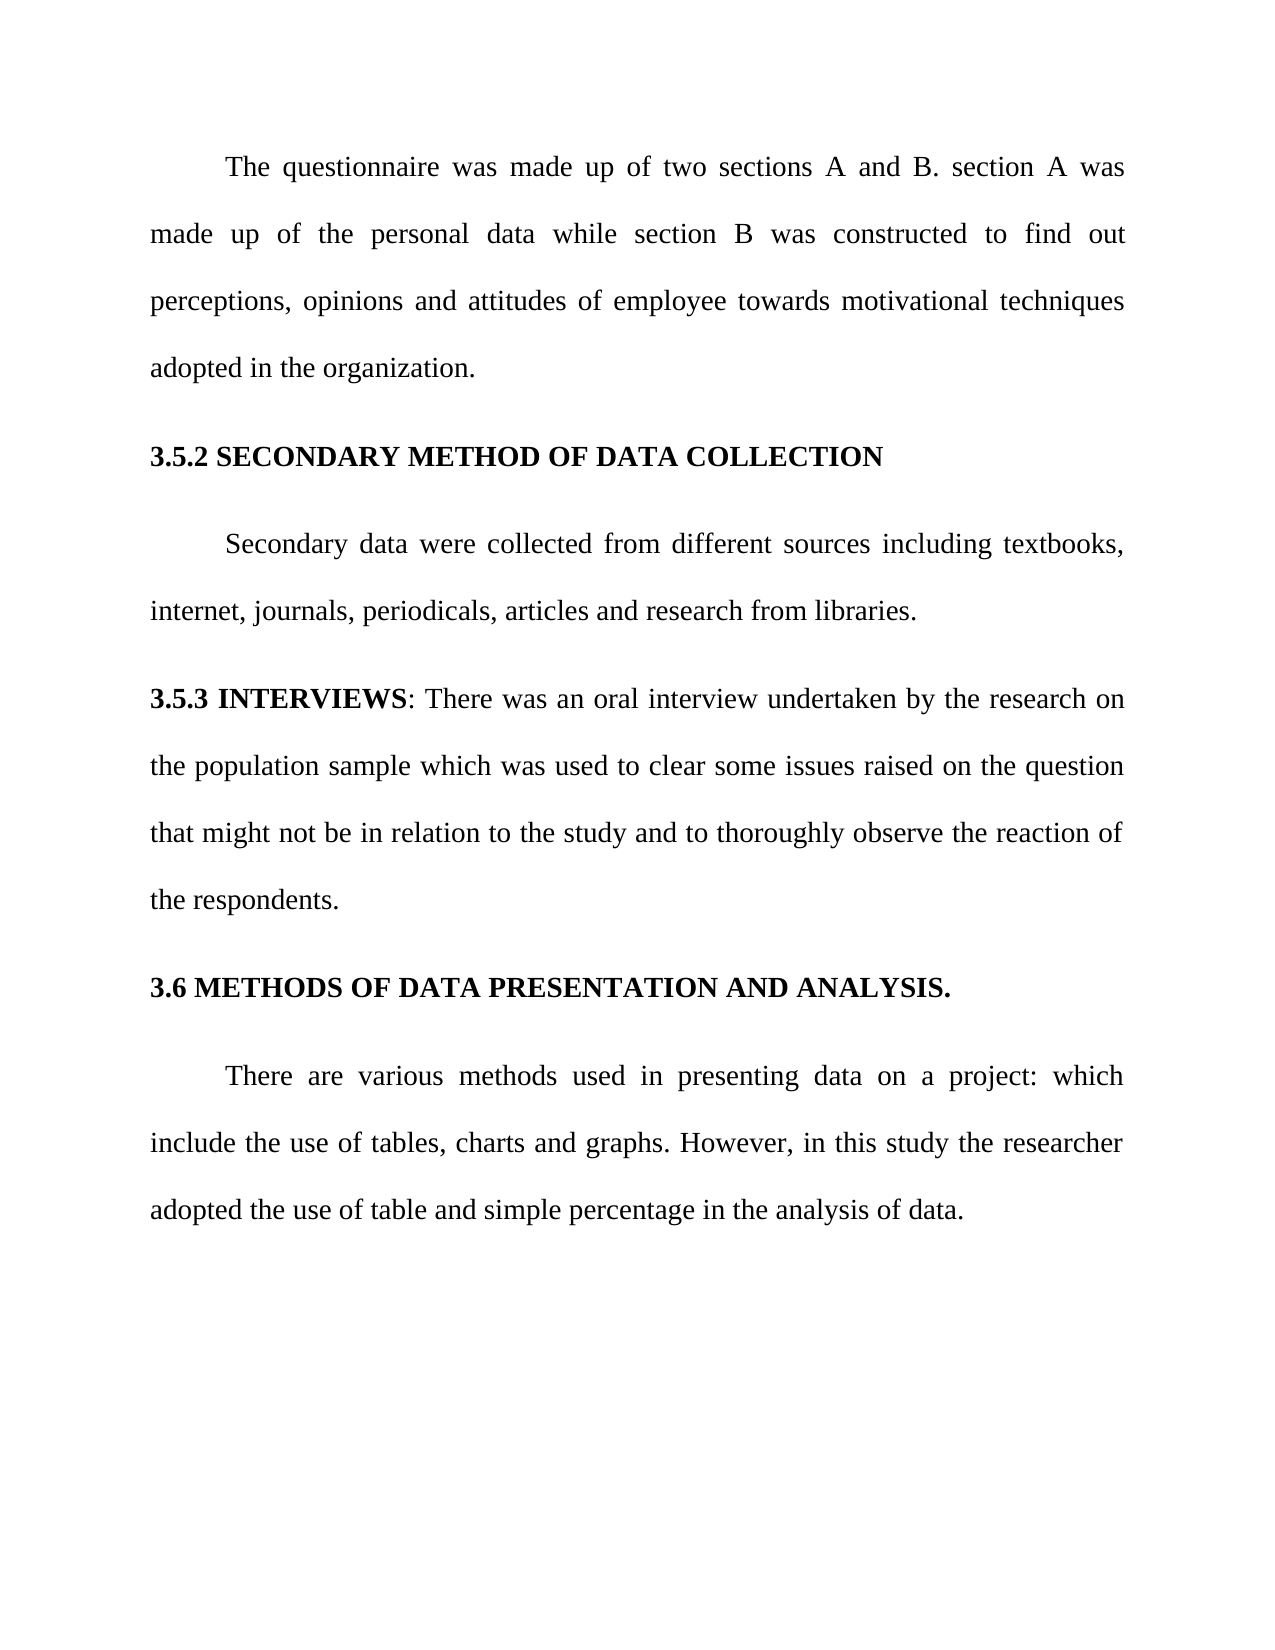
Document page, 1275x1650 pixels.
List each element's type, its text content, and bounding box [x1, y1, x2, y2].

text There are various methods used in presenting data on a project: which include the use of tables, charts and graphs. However, in this study the researcher adopted the use of table and simple percentage in the analysis of data. [150, 1058, 1124, 1226]
subtitle SECONDARY METHOD OF DATA COLLECTION [150, 439, 1242, 473]
text Secondary data were collected from different sources including textbooks, internet, journals, periodicals, articles and research from libraries. [150, 526, 1125, 627]
subtitle METHODS OF DATA PRESENTATION AND ANALYSIS. [150, 971, 1242, 1004]
text The questionnaire was made up of two sections A and B. section A was made up of the personal data while section B was constructed to find out perceptions, opinions and attitudes of employee towards motivational techniques adopted in the organization. [150, 149, 1126, 384]
list INTERVIEWS: There was an oral interview undertaken by the research on the population sample which was used to clear some issues raised on the question that might not be in relation to the study and to thoroughly observe the reaction of the respondents. [150, 681, 1125, 916]
